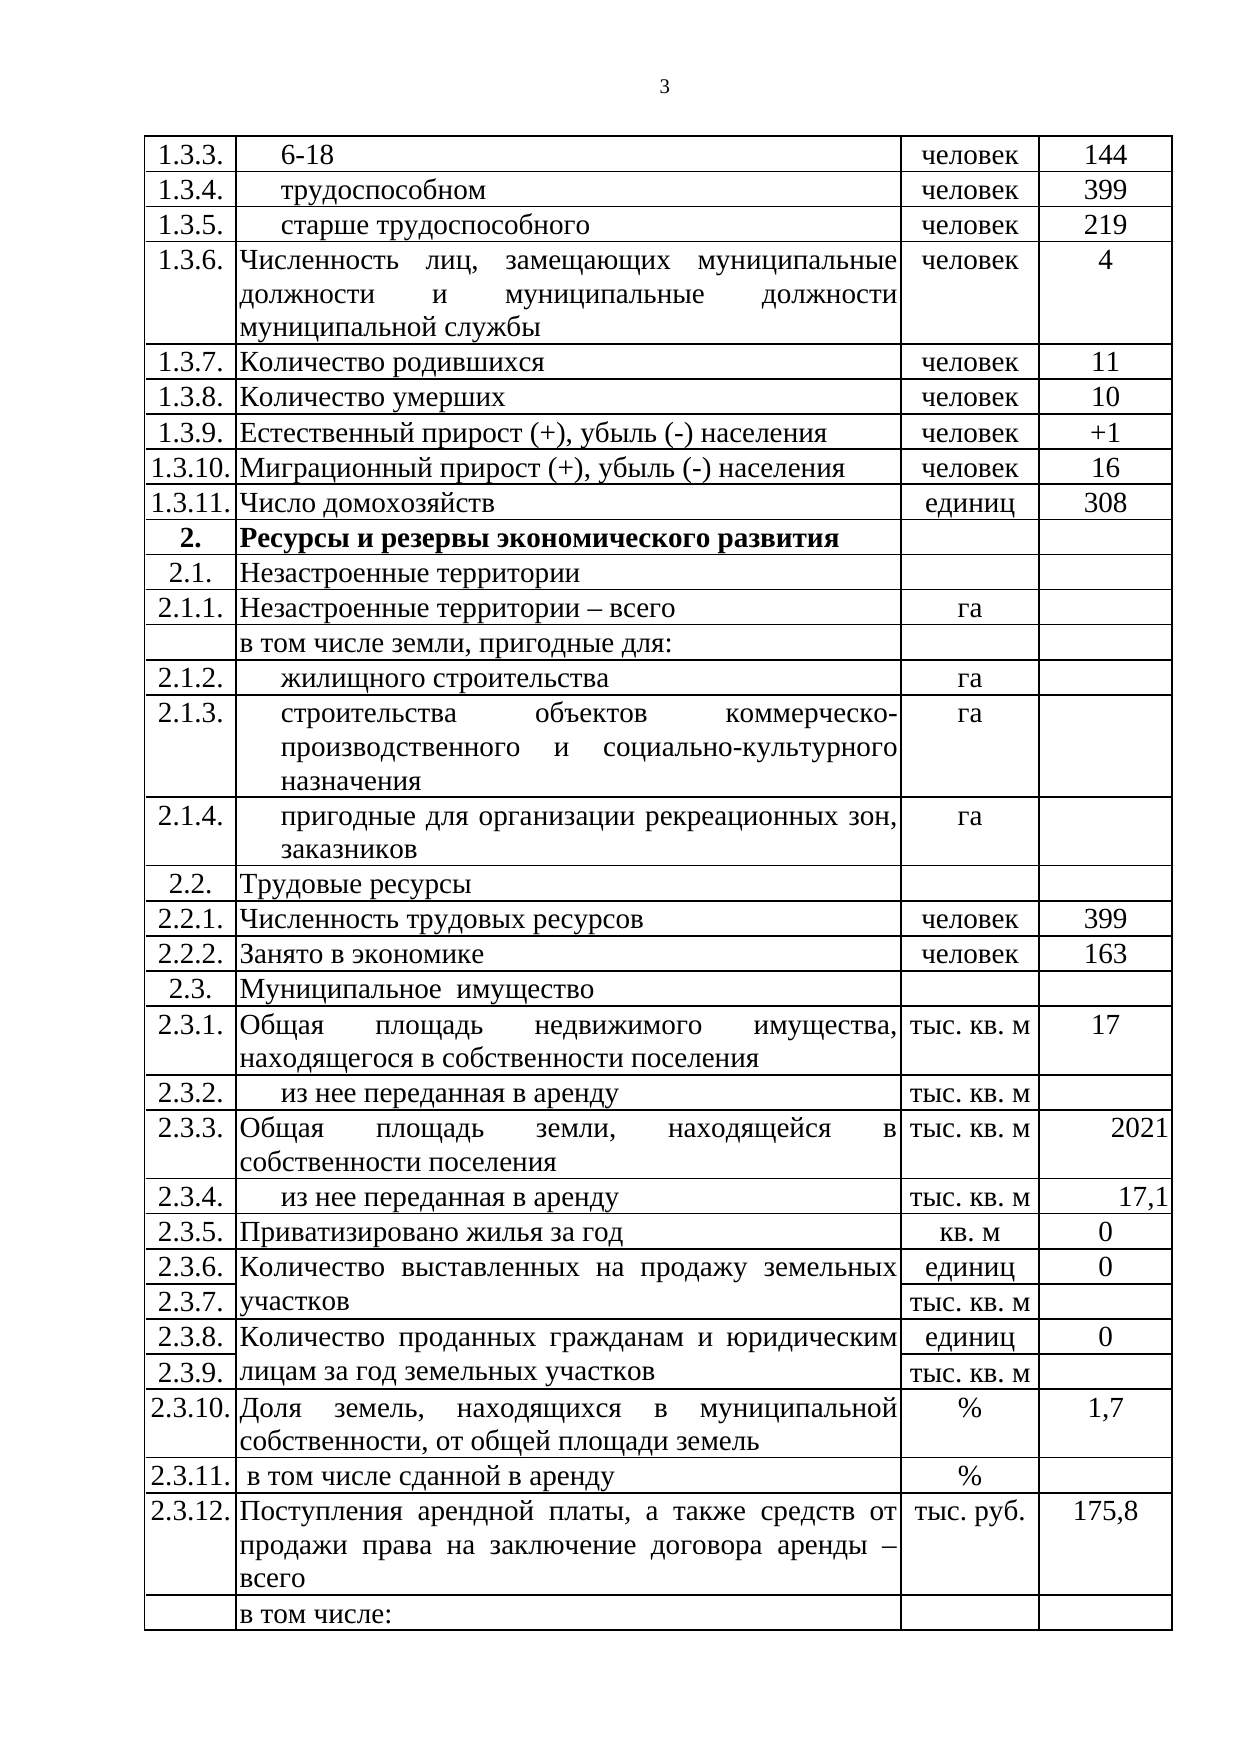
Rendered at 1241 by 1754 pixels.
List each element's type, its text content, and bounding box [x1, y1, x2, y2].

table_cell 2.1.3. [145, 695, 235, 796]
table_cell 2.3.11. [145, 1458, 235, 1492]
table_cell Естественный прирост (+), убыль (-) населения [237, 415, 900, 448]
table_cell трудоспособном [237, 172, 900, 206]
table_cell 175,8 [1040, 1494, 1171, 1594]
table_cell 308 [1040, 485, 1171, 518]
table_cell 17,1 [1040, 1179, 1171, 1213]
table_cell 2.3.10. [145, 1389, 235, 1457]
table_cell жилищного строительства [237, 661, 900, 694]
table_cell [1040, 520, 1171, 553]
table_cell 2.3. [145, 971, 235, 1005]
table_cell 2.3.2. [145, 1075, 235, 1109]
table_cell 2.3.9. [145, 1354, 235, 1388]
table_cell пригодные для организации рекреационных зон, заказников [237, 798, 900, 865]
table_cell [1040, 972, 1171, 1005]
table_cell Количество умерших [237, 380, 900, 413]
table_cell 2.3.6. [145, 1249, 235, 1283]
table_cell +1 [1040, 415, 1171, 448]
table_cell 11 [1040, 345, 1171, 378]
table_cell тыс. руб. [902, 1494, 1038, 1594]
table_cell 2.1.2. [145, 660, 235, 694]
table_cell из нее переданная в аренду [237, 1179, 900, 1213]
table_cell Общая площадь недвижимого имущества, находящегося в собственности поселения [237, 1007, 900, 1074]
table_cell Численность трудовых ресурсов [237, 902, 900, 935]
table_cell [1040, 696, 1171, 796]
table_cell 1.3.3. [145, 137, 235, 171]
table_cell Доля земель, находящихся в муниципальной собственности, от общей площади земель [237, 1390, 900, 1457]
table_cell 219 [1040, 207, 1171, 241]
table_cell старше трудоспособного [237, 207, 900, 241]
table_cell 6-18 [237, 137, 900, 171]
table_cell га [902, 798, 1038, 865]
table_cell 1,7 [1040, 1390, 1171, 1457]
table_cell Муниципальное имущество [237, 972, 900, 1005]
table_cell тыс. кв. м [902, 1285, 1038, 1318]
table_cell человек [902, 172, 1038, 206]
table_cell [145, 625, 235, 659]
table_cell [902, 625, 1038, 659]
table_cell % [902, 1458, 1038, 1492]
table_cell [1040, 798, 1171, 865]
table_cell единиц [902, 1320, 1038, 1353]
table_cell Общая площадь земли, находящейся в собственности поселения [237, 1111, 900, 1178]
table_cell га [902, 661, 1038, 694]
table_cell Количество родившихся [237, 345, 900, 378]
table_cell 0 [1040, 1320, 1171, 1353]
table_cell 2.3.7. [145, 1284, 235, 1318]
table_cell Незастроенные территории [237, 555, 900, 589]
table_cell тыс. кв. м [902, 1355, 1038, 1388]
table_cell тыс. кв. м [902, 1179, 1038, 1213]
table_cell га [902, 590, 1038, 624]
table_cell 2021 [1040, 1111, 1171, 1178]
table_cell 144 [1040, 137, 1171, 171]
table_cell га [902, 696, 1038, 796]
table_cell 1.3.8. [145, 379, 235, 413]
table_cell строительства объектов коммерческо-производственного и социально-культурного назначения [237, 696, 900, 796]
table_cell кв. м [902, 1214, 1038, 1248]
table_cell 1.3.9. [145, 414, 235, 448]
table_cell [145, 1595, 235, 1629]
table_cell человек [902, 380, 1038, 413]
table_cell 2.3.3. [145, 1110, 235, 1178]
table_cell в том числе земли, пригодные для: [237, 625, 900, 659]
table_cell тыс. кв. м [902, 1007, 1038, 1074]
table_cell 0 [1040, 1250, 1171, 1283]
table_cell [902, 520, 1038, 553]
table_cell [1040, 625, 1171, 659]
table_cell Число домохозяйств [237, 485, 900, 518]
table_cell 10 [1040, 380, 1171, 413]
table_cell 2. [145, 520, 235, 553]
table_cell Ресурсы и резервы экономического развития [237, 520, 900, 553]
table_cell 1.3.7. [145, 344, 235, 378]
table_cell 1.3.5. [145, 207, 235, 241]
table_cell 1.3.11. [145, 484, 235, 518]
table_cell [902, 866, 1038, 900]
table_cell тыс. кв. м [902, 1111, 1038, 1178]
table_cell человек [902, 137, 1038, 171]
table_cell человек [902, 415, 1038, 448]
table_cell 4 [1040, 242, 1171, 343]
table_cell 1.3.4. [145, 172, 235, 206]
table_cell Занято в экономике [237, 937, 900, 970]
table_cell человек [902, 450, 1038, 483]
table_cell Количество проданных гражданам и юридическим лицам за год земельных участков [237, 1320, 900, 1388]
table_cell Численность лиц, замещающих муниципальные должности и муниципальные должности муниципальной службы [237, 242, 900, 343]
table_cell человек [902, 937, 1038, 970]
table_cell единиц [902, 485, 1038, 518]
table_cell [1040, 1076, 1171, 1109]
table_cell [1040, 555, 1171, 589]
table_cell 2.2.2. [145, 936, 235, 970]
table_cell тыс. кв. м [902, 1076, 1038, 1109]
table_cell [902, 1596, 1038, 1629]
table_cell 0 [1040, 1214, 1171, 1248]
table_cell 163 [1040, 937, 1171, 970]
table_cell 2.3.8. [145, 1319, 235, 1353]
table_cell 2.3.1. [145, 1006, 235, 1074]
table_cell Количество выставленных на продажу земельных участков [237, 1250, 900, 1318]
table_cell 1.3.6. [145, 242, 235, 343]
table_cell 2.3.5. [145, 1214, 235, 1248]
table_cell человек [902, 207, 1038, 241]
table_cell в том числе: [237, 1596, 900, 1629]
table_cell [1040, 866, 1171, 900]
table_cell [1040, 590, 1171, 624]
table_cell 2.1. [145, 555, 235, 589]
table_cell 2.1.4. [145, 797, 235, 865]
table_cell [902, 555, 1038, 589]
table_cell 2.3.4. [145, 1179, 235, 1213]
table_cell в том числе сданной в аренду [237, 1458, 900, 1492]
table_cell [1040, 1355, 1171, 1388]
table_cell Трудовые ресурсы [237, 866, 900, 900]
table_cell человек [902, 242, 1038, 343]
table_cell 16 [1040, 450, 1171, 483]
table_cell Незастроенные территории – всего [237, 590, 900, 624]
table_cell 2.1.1. [145, 590, 235, 624]
table_cell 1.3.10. [145, 449, 235, 483]
table_cell единиц [902, 1250, 1038, 1283]
table_cell Поступления арендной платы, а также средств от продажи права на заключение договора аренды – всего [237, 1494, 900, 1594]
table_cell [1040, 661, 1171, 694]
table_cell человек [902, 345, 1038, 378]
table_cell [1040, 1285, 1171, 1318]
table_cell [1040, 1596, 1171, 1629]
table_cell 2.2. [145, 866, 235, 900]
table_cell % [902, 1390, 1038, 1457]
table_cell 2.2.1. [145, 901, 235, 935]
table_cell из нее переданная в аренду [237, 1076, 900, 1109]
table_cell человек [902, 902, 1038, 935]
table_cell 399 [1040, 172, 1171, 206]
table_cell 17 [1040, 1007, 1171, 1074]
table_cell Миграционный прирост (+), убыль (-) населения [237, 450, 900, 483]
table_cell 2.3.12. [145, 1493, 235, 1594]
table_cell 399 [1040, 902, 1171, 935]
table_cell [902, 972, 1038, 1005]
table_cell Приватизировано жилья за год [237, 1214, 900, 1248]
table_cell [1040, 1458, 1171, 1492]
